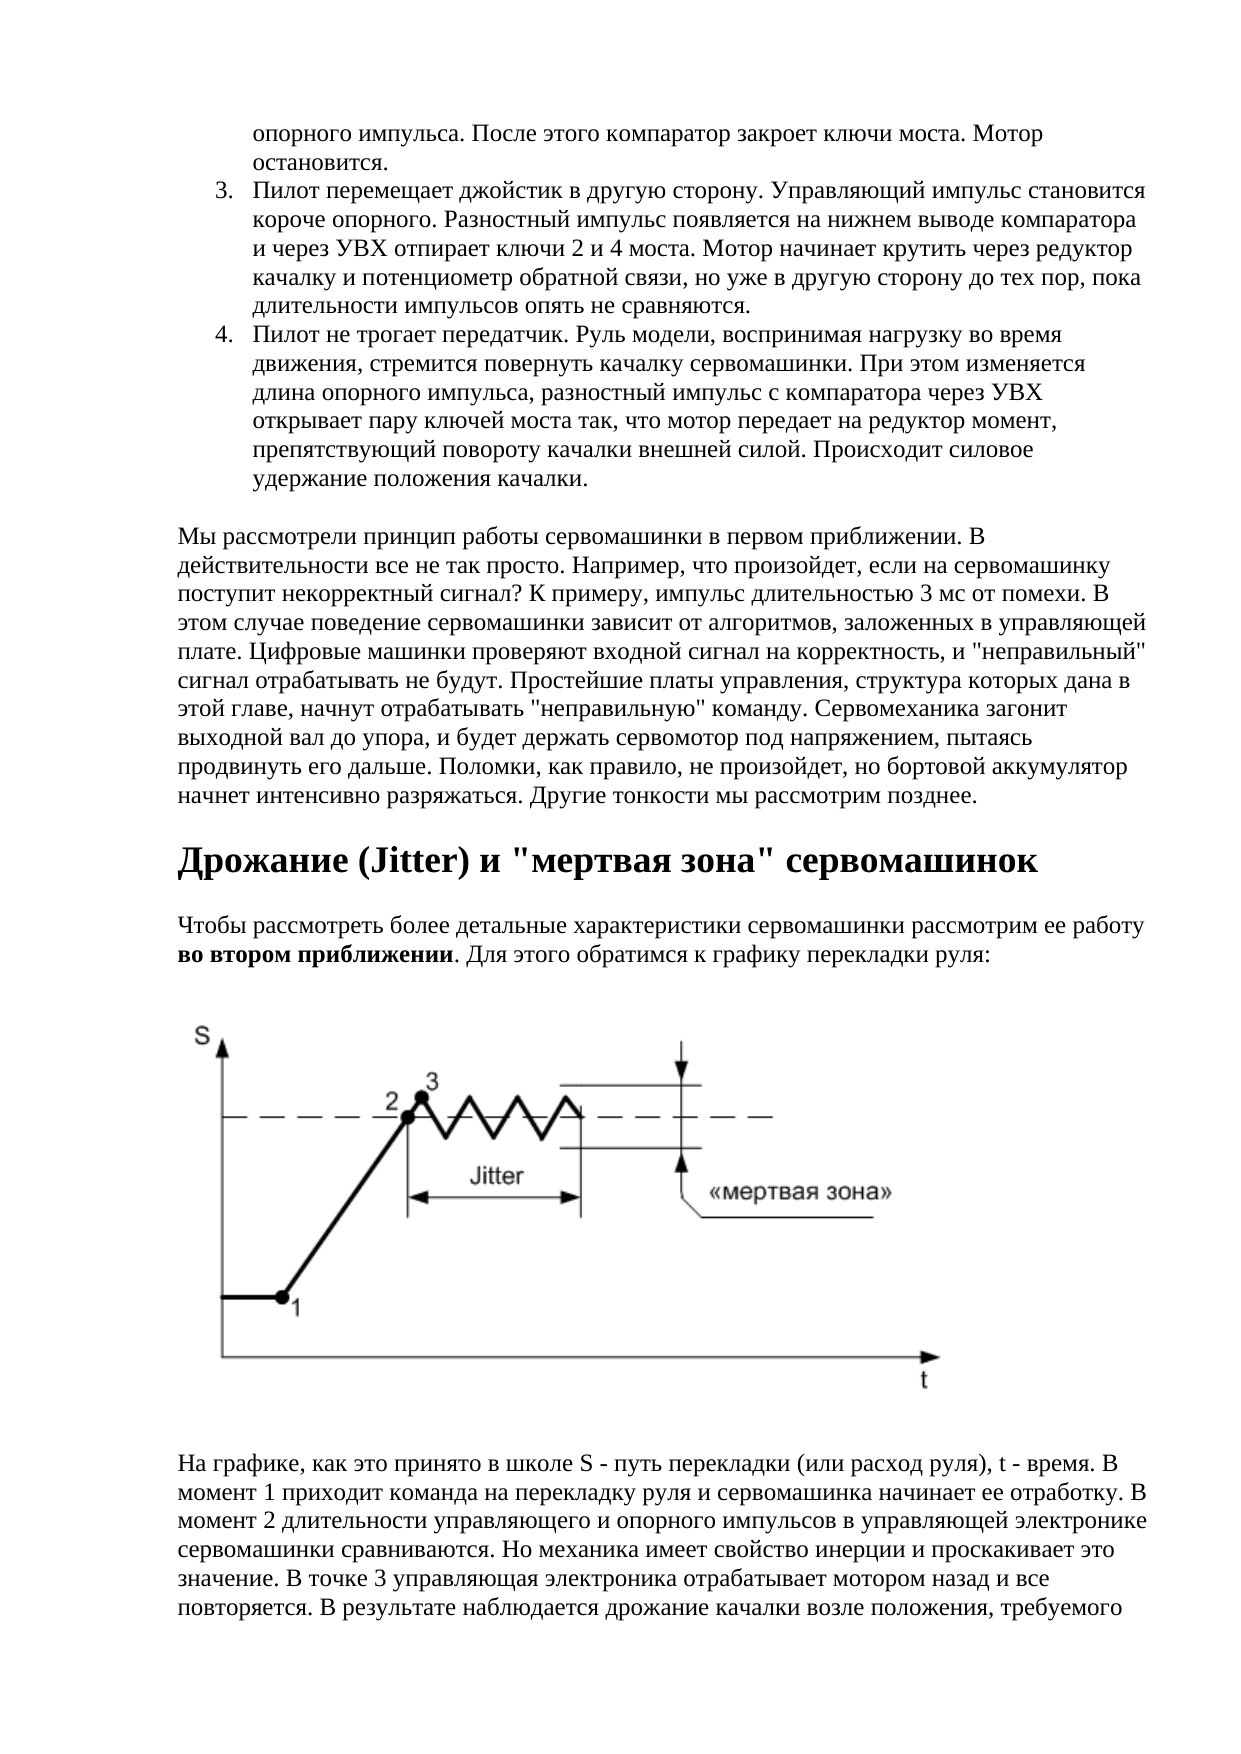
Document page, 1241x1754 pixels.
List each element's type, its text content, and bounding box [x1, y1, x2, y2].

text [177, 1448, 1152, 1620]
text Дрожание (Jitter) и "мертвая зона" сервомашинок [177, 838, 1152, 881]
text Чтобы рассмотреть более детальные характеристики сервомашинки рассмотрим ее работу во втором приближении. Для этого обратимся к графику перекладки руля: [177, 910, 1152, 967]
list Пилот перемещает джойстик в другую сторону. Управляющий импульс становится короче опорного. Разностный импульс появляется на нижнем выводе компаратора и через УВХ отпирает ключи 2 и 4 моста. Мотор начинает крутить через редуктор качалку и потенциометр обратной связи, но уже в другую сторону до тех пор, пока длительности импульсов опять не сравняются. [215, 176, 1152, 319]
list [215, 118, 1152, 176]
text Мы рассмотрели принцип работы сервомашинки в первом приближении. В действительности все не так просто. Например, что произойдет, если на сервомашинку поступит некорректный сигнал? К примеру, импульс длительностью 3 мс от помехи. В этом случае поведение сервомашинки зависит от алгоритмов, заложенных в управляющей плате. Цифровые машинки проверяют входной сигнал на корректность, и "неправильный" сигнал отрабатывать не будут. Простейшие платы управления, структура которых дана в этой главе, начнут отрабатывать "неправильную" команду. Сервомеханика загонит выходной вал до упора, и будет держать сервомотор под напряжением, пытаясь продвинуть его дальше. Поломки, как правило, не произойдет, но бортовой аккумулятор начнет интенсивно разряжаться. Другие тонкости мы рассмотрим позднее. [177, 521, 1152, 808]
picture [177, 996, 959, 1419]
list Пилот не трогает передатчик. Руль модели, воспринимая нагрузку во время движения, стремится повернуть качалку сервомашинки. При этом изменяется длина опорного импульса, разностный импульс с компаратора через УВХ открывает пару ключей моста так, что мотор передает на редуктор момент, препятствующий повороту качалки внешней силой. Происходит силовое удержание положения качалки. [215, 319, 1152, 492]
